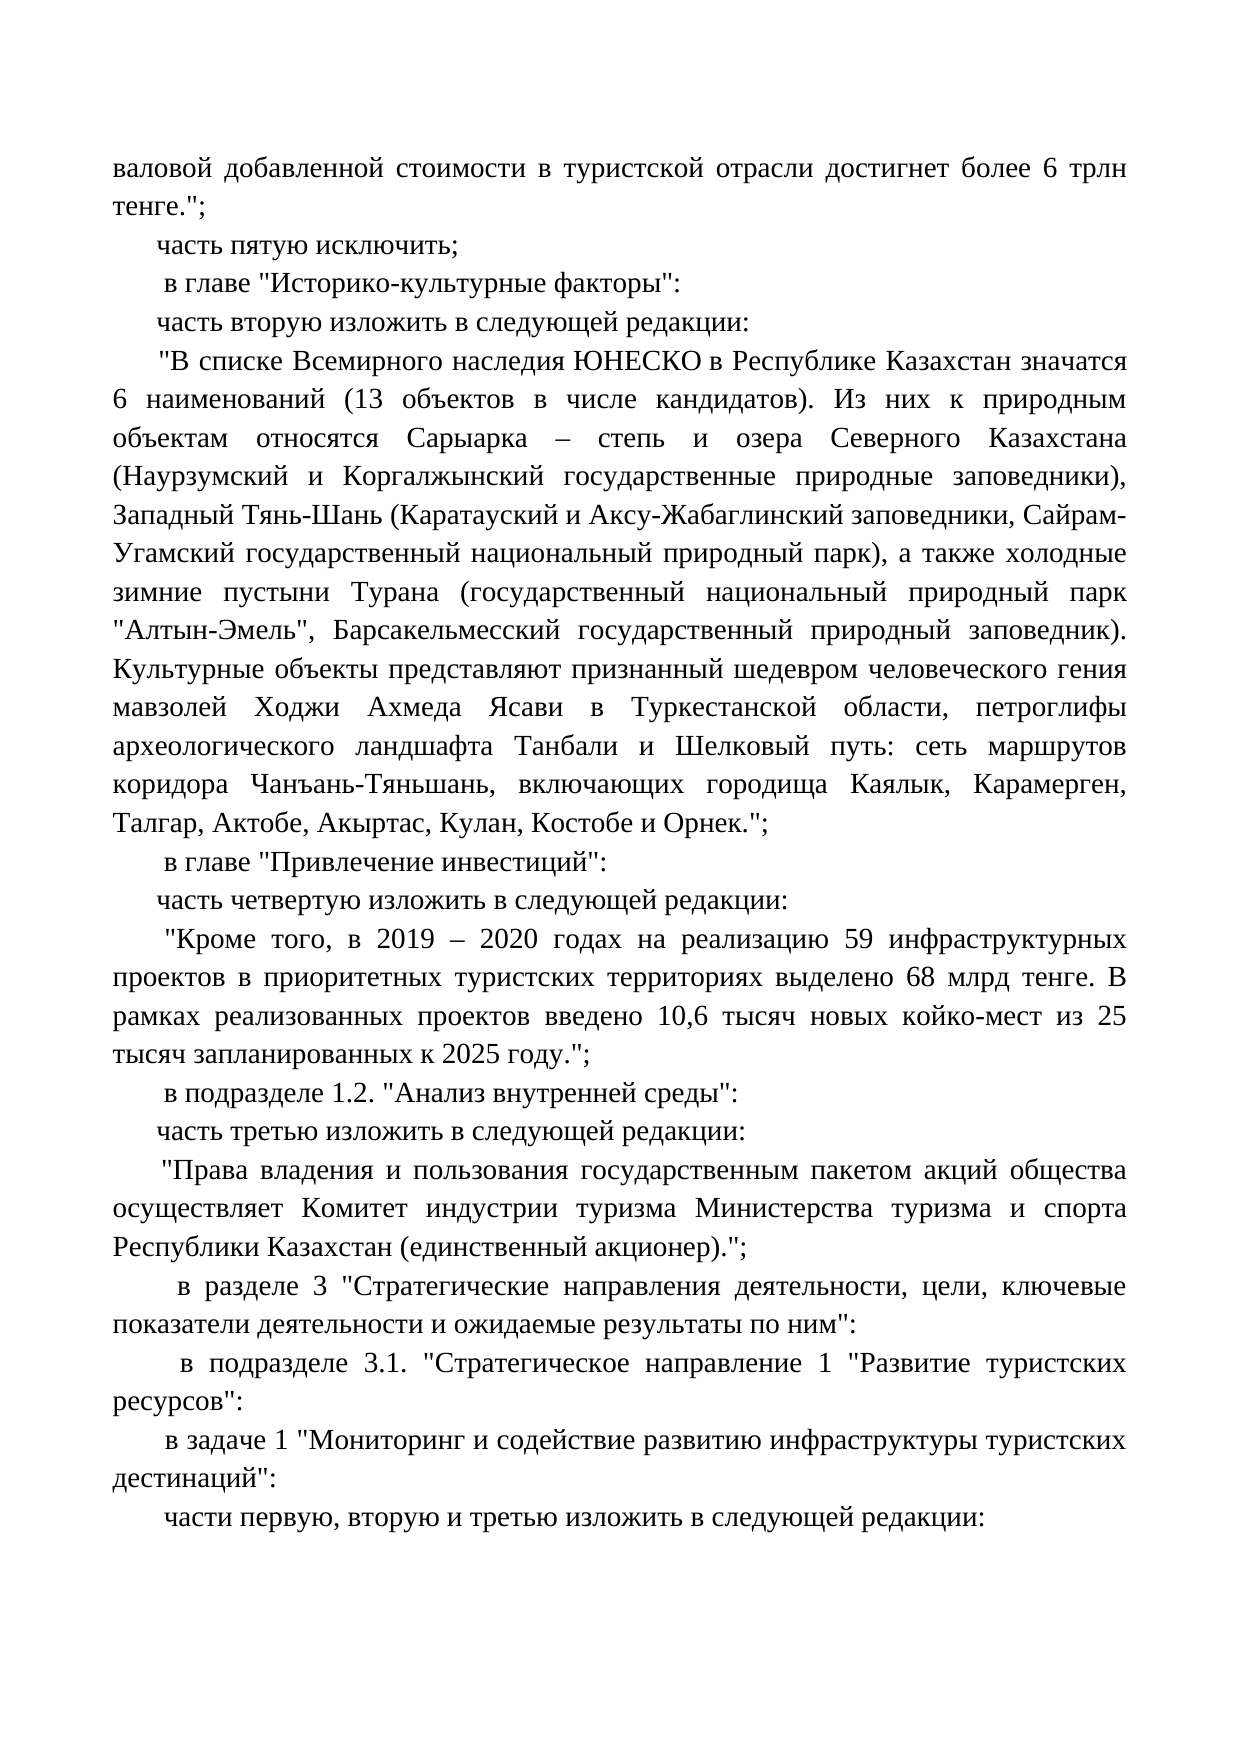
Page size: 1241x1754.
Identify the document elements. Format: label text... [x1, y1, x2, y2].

text "Кроме того, в 2019 – 2020 годах на реализацию 59 инфраструктурных проектов в приоритетных туристских территориях выделено 68 млрд тенге. В рамках реализованных проектов введено 10,6 тысяч новых койко-мест из 25 тысяч запланированных к 2025 году."; [112, 921, 1128, 1070]
text "В списке Всемирного наследия ЮНЕСКО в Республике Казахстан значатся 6 наименований (13 объектов в числе кандидатов). Из них к природным объектам относятся Сарыарка – степь и озера Северного Казахстана (Наурзумский и Коргалжынский государственные природные заповедники), Западный Тянь-Шань (Каратауский и Аксу-Жабаглинский заповедники, Сайрам-Угамский государственный национальный природный парк), а также холодные зимние пустыни Турана (государственный национальный природный парк "Алтын-Эмель", Барсакельмесский государственный природный заповедник). Культурные объекты представляют признанный шедевром человеческого гения мавзолей Ходжи Ахмеда Ясави в Туркестанской области, петроглифы археологического ландшафта Танбали и Шелковый путь: сеть маршрутов коридора Чанъань-Тяньшань, включающих городища Каялык, Карамерген, Талгар, Актобе, Акыртас, Кулан, Костобе и Орнек."; [112, 343, 1128, 839]
text в главе "Историко-культурные факторы": [112, 266, 1128, 299]
text в главе "Привлечение инвестиций": [112, 844, 1128, 877]
text в подразделе 3.1. "Стратегическое направление 1 "Развитие туристских ресурсов": [112, 1345, 1128, 1417]
text часть третью изложить в следующей редакции: [112, 1113, 1128, 1147]
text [112, 150, 1128, 222]
text "Права владения и пользования государственным пакетом акций общества осуществляет Комитет индустрии туризма Министерства туризма и спорта Республики Казахстан (единственный акционер)."; [112, 1152, 1128, 1263]
text часть вторую изложить в следующей редакции: [112, 304, 1128, 338]
text в подразделе 1.2. "Анализ внутренней среды": [112, 1075, 1128, 1108]
text в разделе 3 "Стратегические направления деятельности, цели, ключевые показатели деятельности и ожидаемые результаты по ним": [112, 1268, 1128, 1340]
text часть четвертую изложить в следующей редакции: [112, 882, 1128, 916]
text часть пятую исключить; [112, 227, 1128, 261]
text в задаче 1 "Мониторинг и содействие развитию инфраструктуры туристских дестинаций": [112, 1422, 1128, 1494]
text части первую, вторую и третью изложить в следующей редакции: [112, 1499, 1128, 1532]
